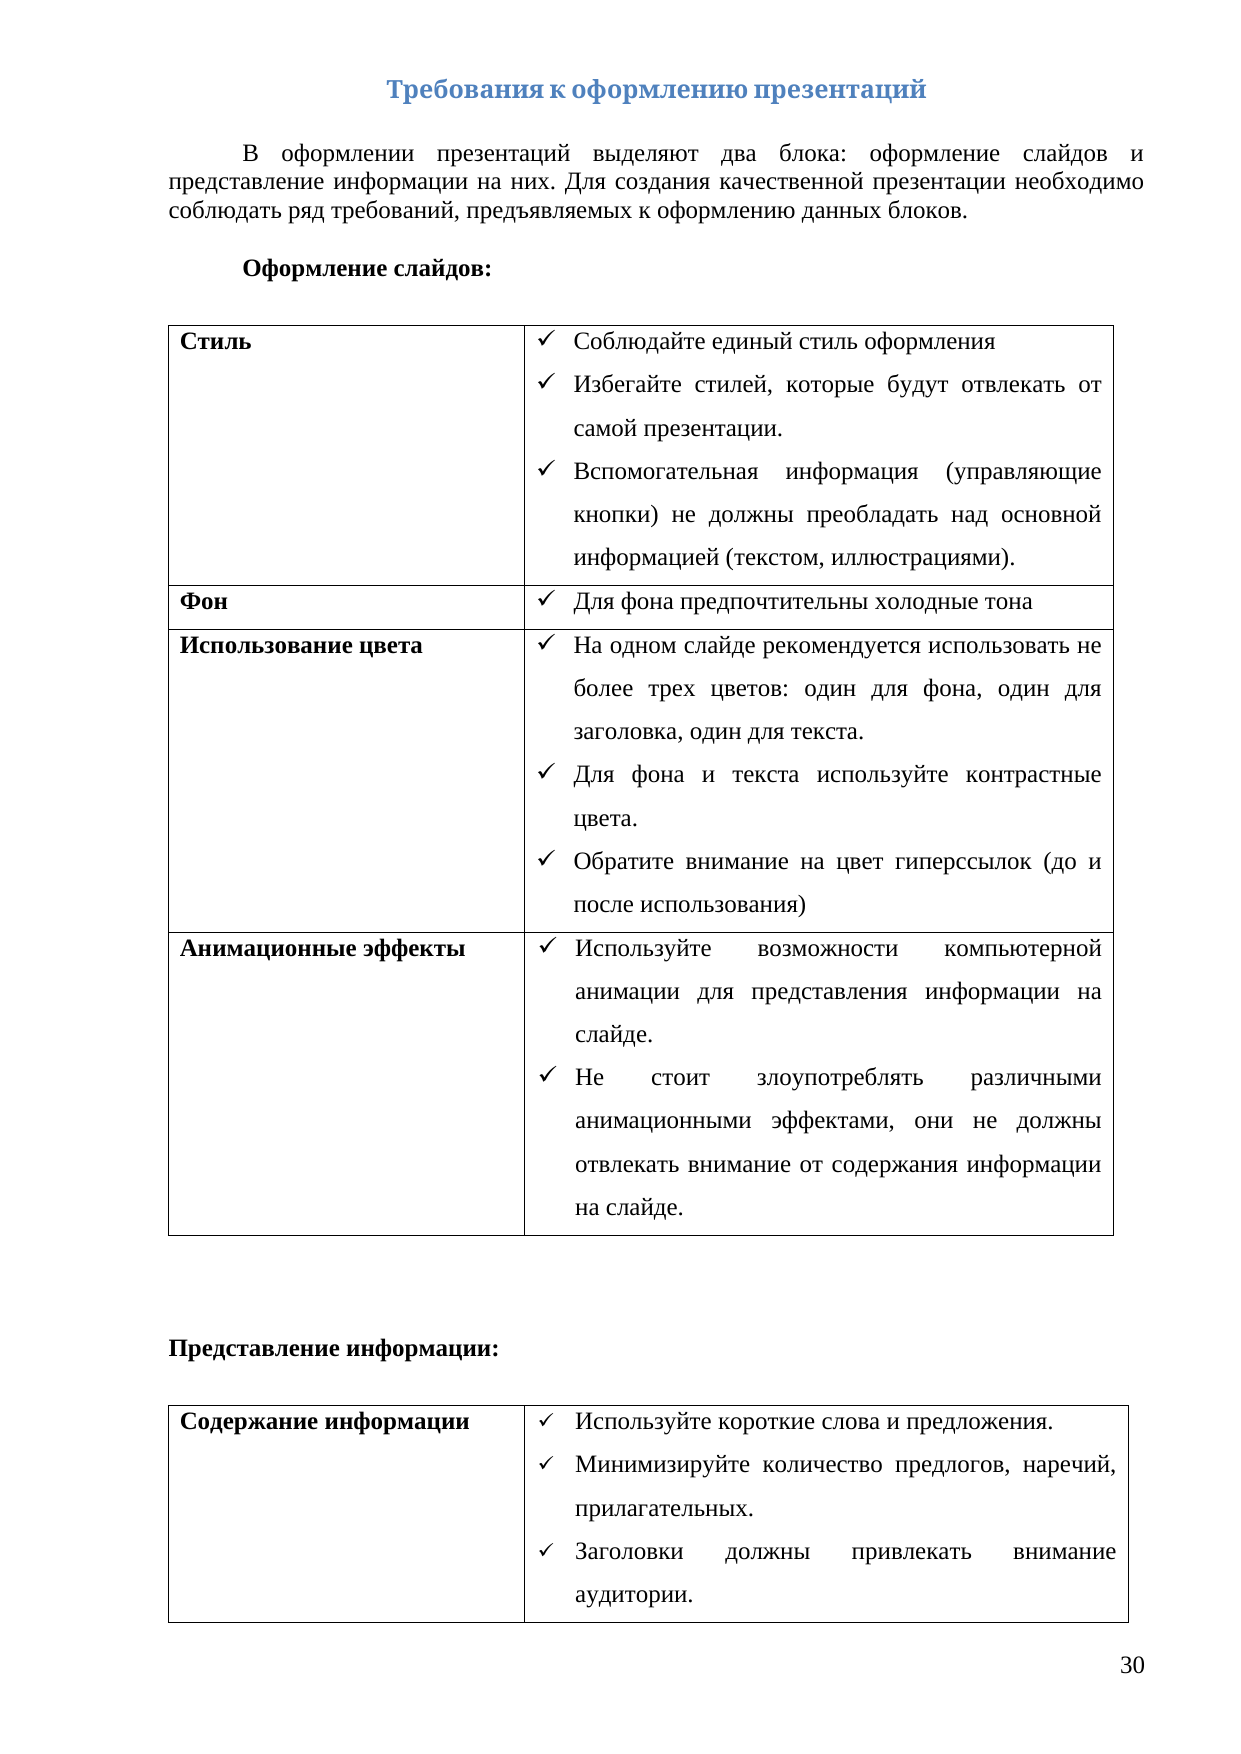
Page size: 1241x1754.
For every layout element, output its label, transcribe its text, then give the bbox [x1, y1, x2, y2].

table_cell Используйте возможности компьютерной анимации для представления информации на слайде. Не стоит злоупотреблять различными анимационными эффектами, они не должны отвлекать внимание от содержания информации на слайде. [525, 933, 1113, 1235]
table_header Соблюдайте единый стиль оформления Избегайте стилей, которые будут отвлекать от самой презентации. Вспомогательная информация (управляющие кнопки) не должны преобладать над основной информацией (текстом, иллюстрациями). [525, 326, 1113, 585]
subtitle Требования к оформлению презентаций [168, 76, 1145, 104]
text Оформление слайдов: [168, 253, 1145, 282]
table_header Используйте короткие слова и предложения. Минимизируйте количество предлогов, наречий, прилагательных. Заголовки должны привлекать внимание аудитории. [525, 1406, 1128, 1622]
table_cell Использование цвета [169, 630, 524, 932]
table_cell Фон [169, 586, 524, 629]
text В оформлении презентаций выделяют два блока: оформление слайдов и представление информации на них. Для создания качественной презентации необходимо соблюдать ряд требований, предъявляемых к оформлению данных блоков. [168, 138, 1145, 224]
text Представление информации: [168, 1333, 1145, 1362]
table_header Стиль [169, 326, 524, 585]
table_header Содержание информации [169, 1406, 524, 1622]
table_cell На одном слайде рекомендуется использовать не более трех цветов: один для фона, один для заголовка, один для текста. Для фона и текста используйте контрастные цвета. Обратите внимание на цвет гиперссылок (до и после использования) [525, 630, 1113, 932]
table_cell Анимационные эффекты [169, 933, 524, 1235]
table_cell Для фона предпочтительны холодные тона [525, 586, 1113, 629]
